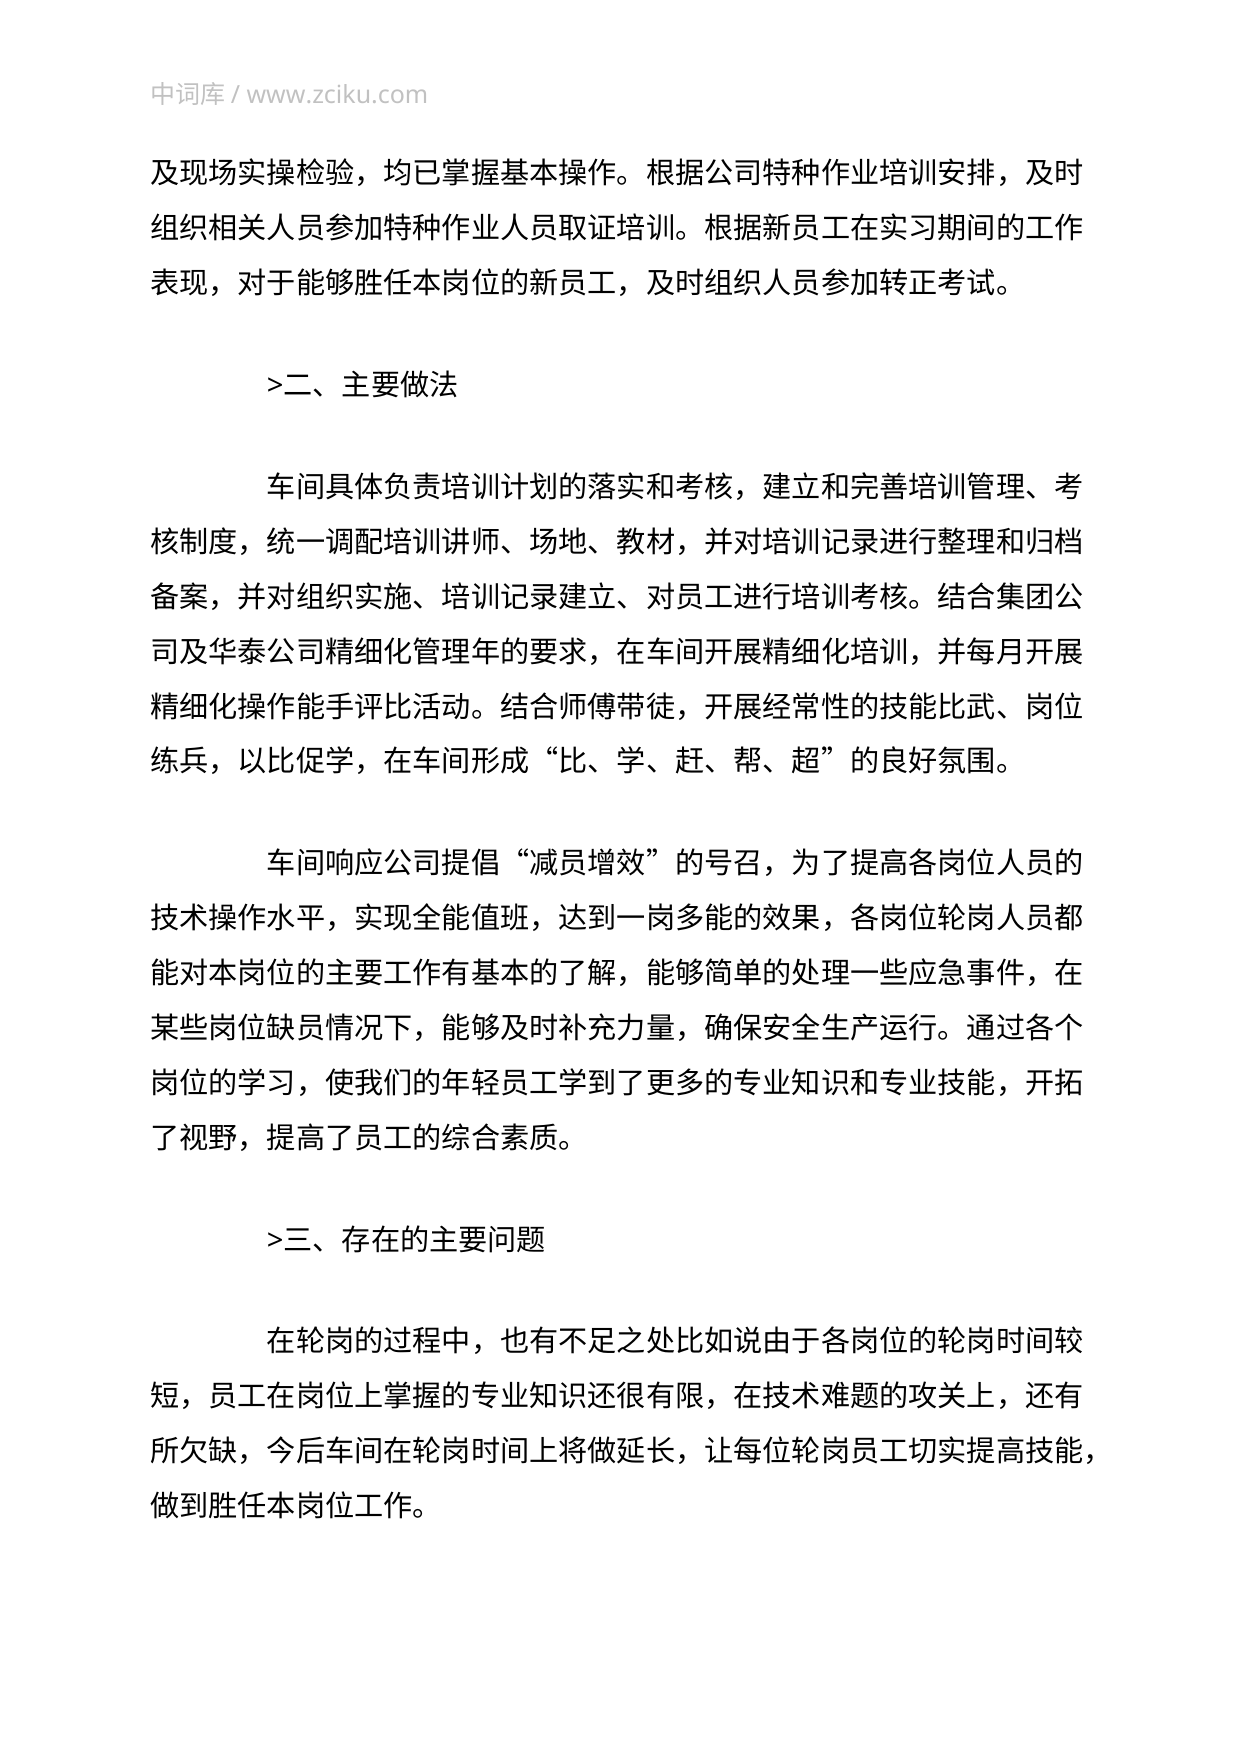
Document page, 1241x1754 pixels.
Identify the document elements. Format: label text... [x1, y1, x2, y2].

text 车间响应公司提倡“减员增效”的号召，为了提高各岗位人员的技术操作水平，实现全能值班，达到一岗多能的效果，各岗位轮岗人员都能对本岗位的主要工作有基本的了解，能够简单的处理一些应急事件，在某些岗位缺员情况下，能够及时补充力量，确保安全生产运行。通过各个岗位的学习，使我们的年轻员工学到了更多的专业知识和专业技能，开拓了视野，提高了员工的综合素质。 [150, 840, 1090, 1157]
text >二、主要做法 [150, 362, 1090, 404]
text 在轮岗的过程中，也有不足之处比如说由于各岗位的轮岗时间较短，员工在岗位上掌握的专业知识还很有限，在技术难题的攻关上，还有所欠缺，今后车间在轮岗时间上将做延长，让每位轮岗员工切实提高技能，做到胜任本岗位工作。 [150, 1318, 1090, 1525]
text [150, 150, 1090, 302]
text >三、存在的主要问题 [150, 1216, 1090, 1258]
text 车间具体负责培训计划的落实和考核，建立和完善培训管理、考核制度，统一调配培训讲师、场地、教材，并对培训记录进行整理和归档备案，并对组织实施、培训记录建立、对员工进行培训考核。结合集团公司及华泰公司精细化管理年的要求，在车间开展精细化培训，并每月开展精细化操作能手评比活动。结合师傅带徒，开展经常性的技能比武、岗位练兵，以比促学，在车间形成“比、学、赶、帮、超”的良好氛围。 [150, 463, 1090, 780]
